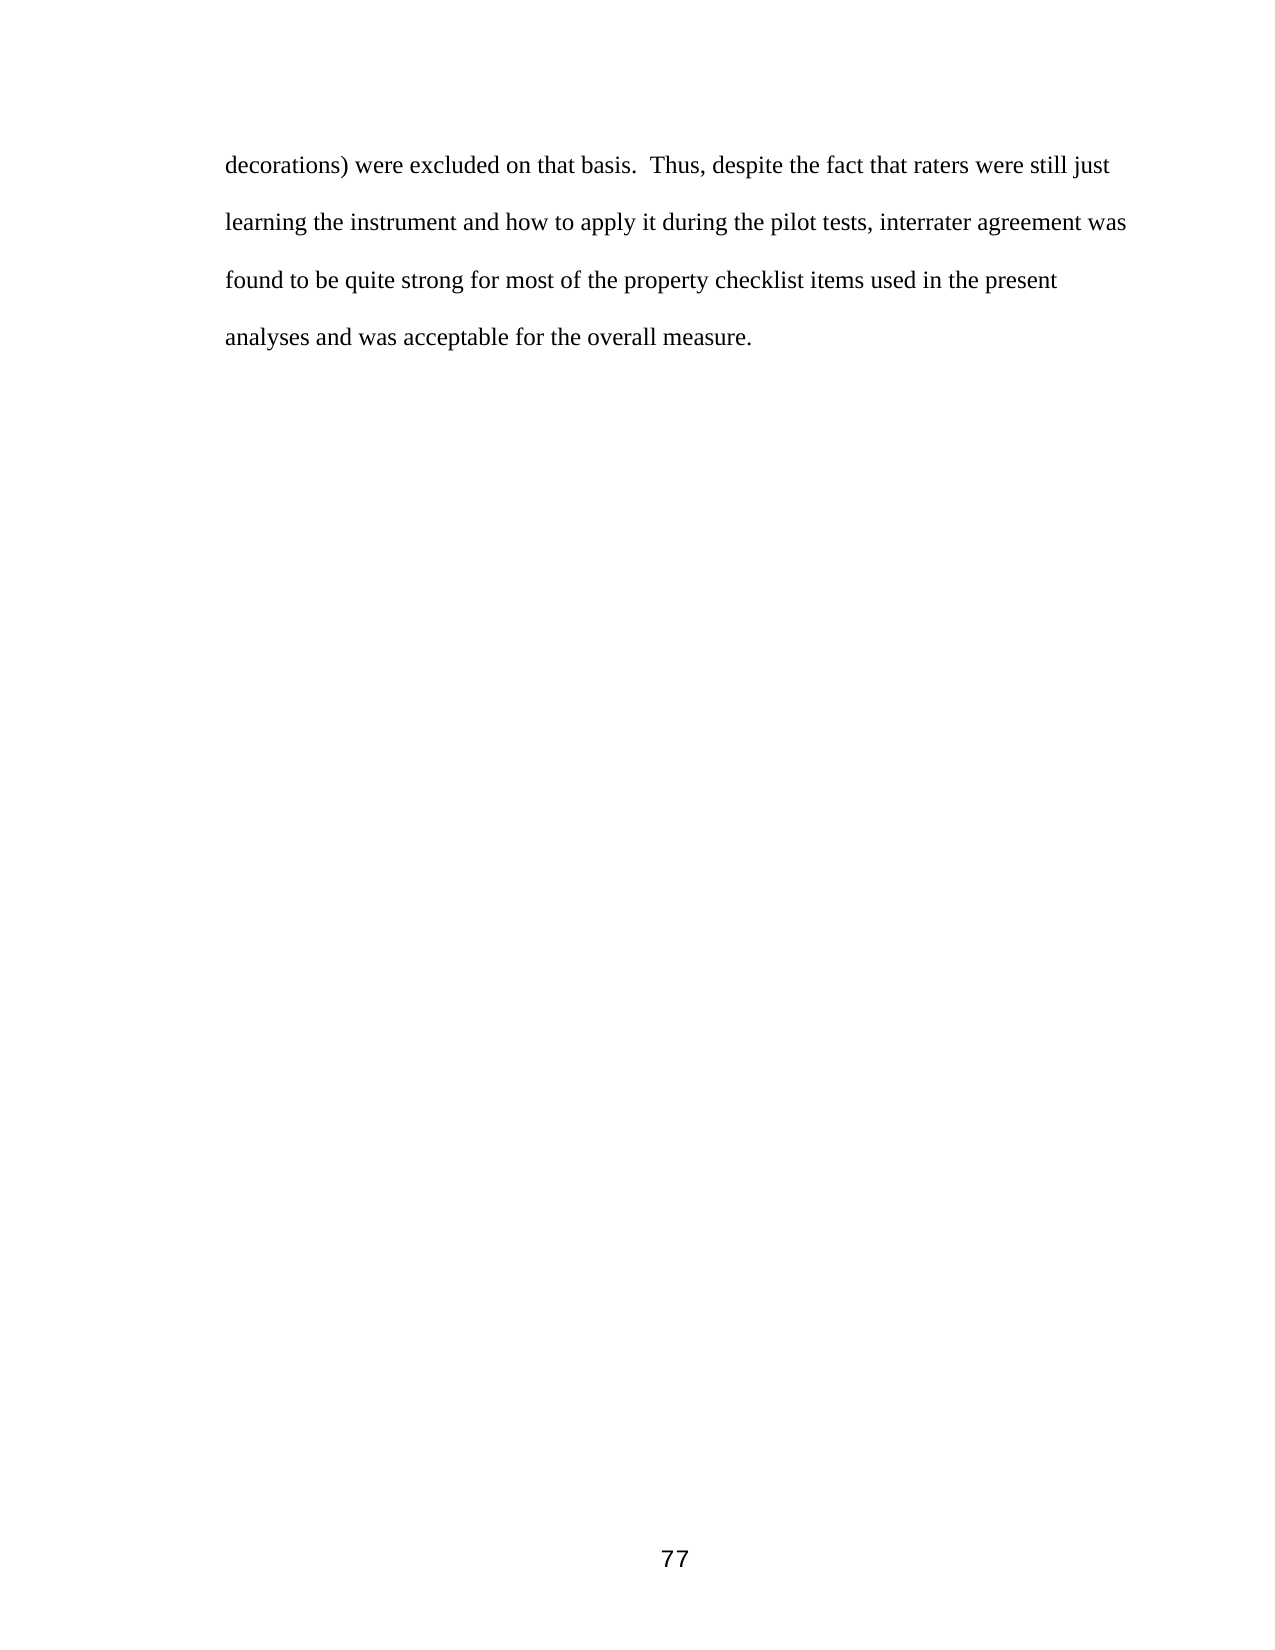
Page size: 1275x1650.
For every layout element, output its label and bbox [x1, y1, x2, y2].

text [225, 150, 1137, 351]
